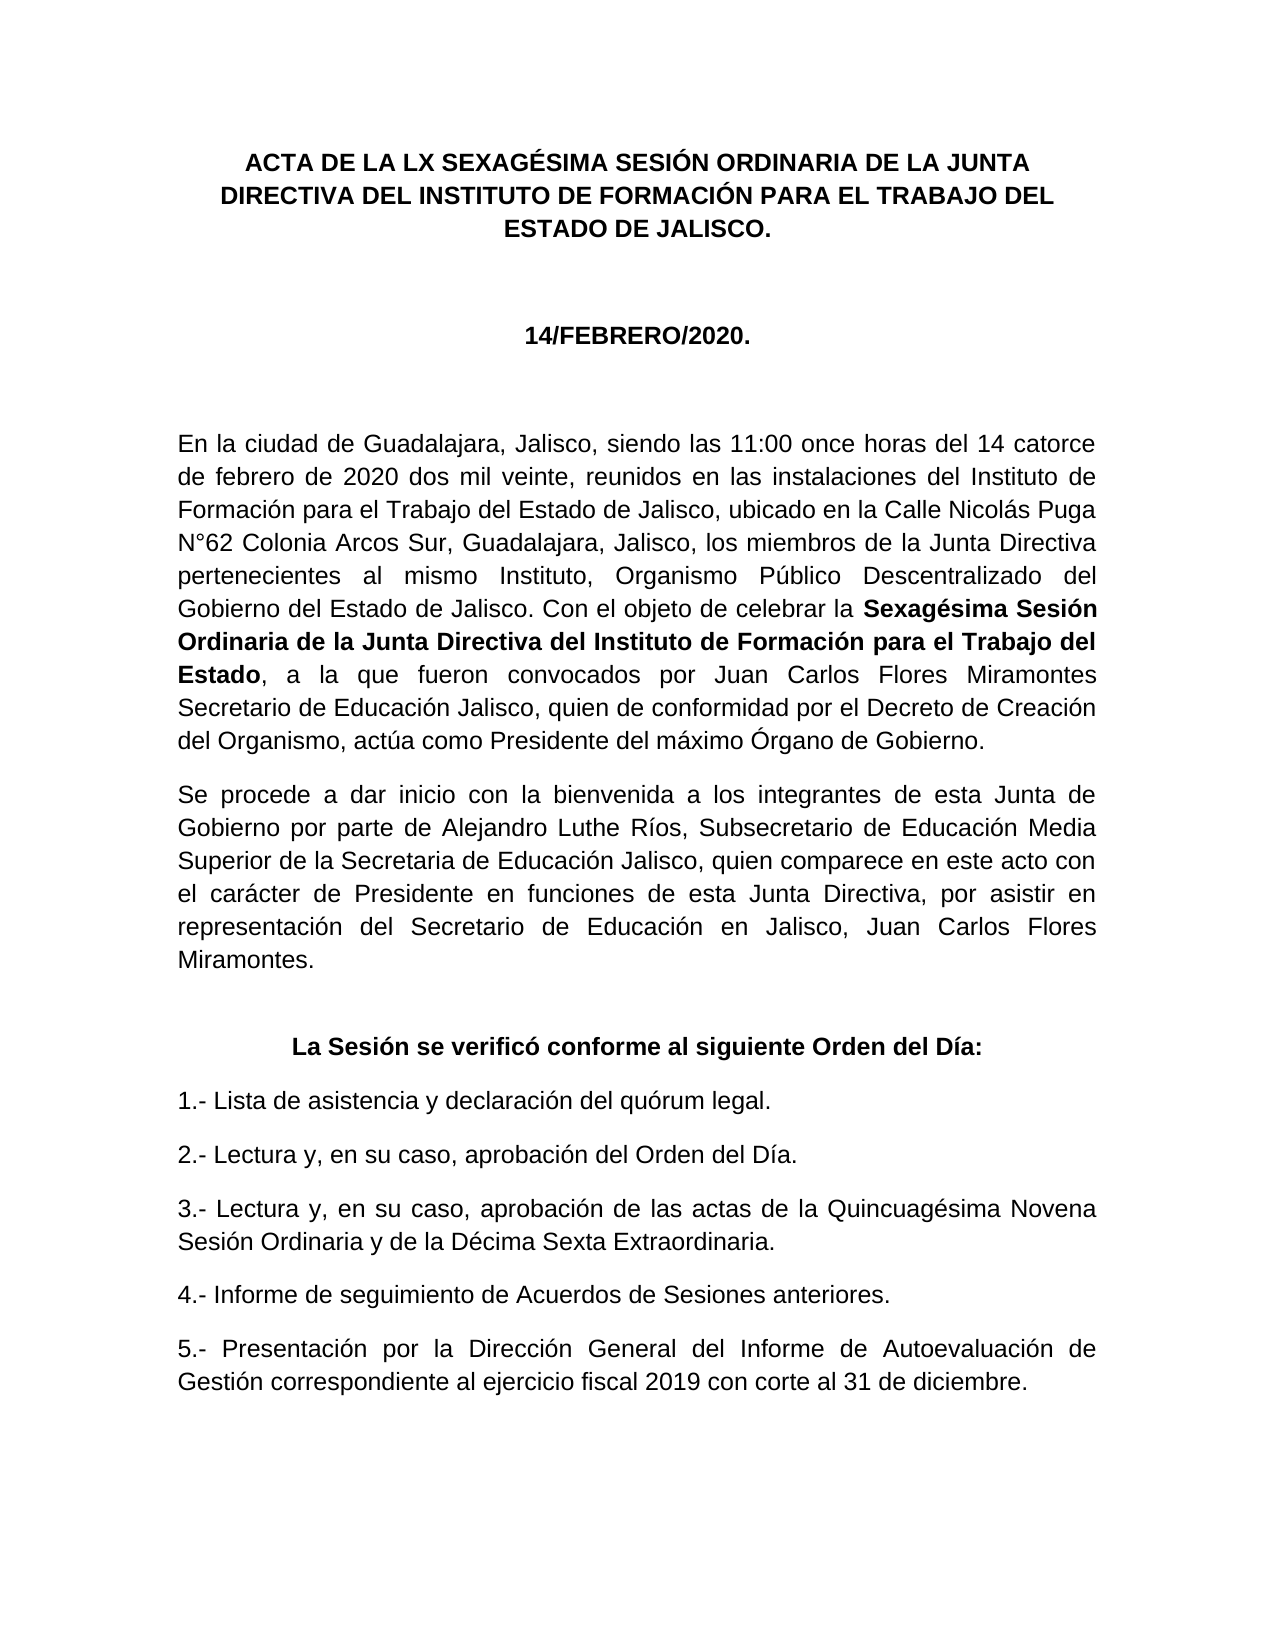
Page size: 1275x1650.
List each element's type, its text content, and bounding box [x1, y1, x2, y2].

text Se procede a dar inicio con la bienvenida a los integrantes de esta Junta de Gobierno por parte de Alejandro Luthe Ríos, Subsecretario de Educación Media Superior de la Secretaria de Educación Jalisco, quien comparece en este acto con el carácter de Presidente en funciones de esta Junta Directiva, por asistir en representación del Secretario de Educación en Jalisco, Juan Carlos Flores Miramontes. [177, 780, 1098, 974]
text 3.- Lectura y, en su caso, aprobación de las actas de la Quincuagésima Novena Sesión Ordinaria y de la Décima Sexta Extraordinaria. [177, 1194, 1098, 1255]
text 4.- Informe de seguimiento de Acuerdos de Sesiones anteriores. [177, 1281, 1098, 1309]
text 5.- Presentación por la Dirección General del Informe de Autoevaluación de Gestión correspondiente al ejercicio fiscal 2019 con corte al 31 de diciembre. [177, 1334, 1098, 1396]
text ACTA DE LA LX SEXAGÉSIMA SESIÓN ORDINARIA DE LA JUNTA DIRECTIVA DEL INSTITUTO DE FORMACIÓN PARA EL TRABAJO DEL ESTADO DE JALISCO. [177, 148, 1098, 242]
text 2.- Lectura y, en su caso, aprobación del Orden del Día. [177, 1140, 1098, 1168]
text 1.- Lista de asistencia y declaración del quórum legal. [177, 1086, 1098, 1115]
text La Sesión se verificó conforme al siguiente Orden del Día: [177, 1032, 1098, 1061]
text En la ciudad de Guadalajara, Jalisco, siendo las 11:00 once horas del 14 catorce de febrero de 2020 dos mil veinte, reunidos en las instalaciones del Instituto de Formación para el Trabajo del Estado de Jalisco, ubicado en la Calle Nicolás Puga N°62 Colonia Arcos Sur, Guadalajara, Jalisco, los miembros de la Junta Directiva pertenecientes al mismo Instituto, Organismo Público Descentralizado del Gobierno del Estado de Jalisco. Con el objeto de celebrar la Sexagésima Sesión Ordinaria de la Junta Directiva del Instituto de Formación para el Trabajo del Estado, a la que fueron convocados por Juan Carlos Flores Miramontes Secretario de Educación Jalisco, quien de conformidad por el Decreto de Creación del Organismo, actúa como Presidente del máximo Órgano de Gobierno. [177, 429, 1098, 755]
text 14/FEBRERO/2020. [177, 321, 1098, 350]
